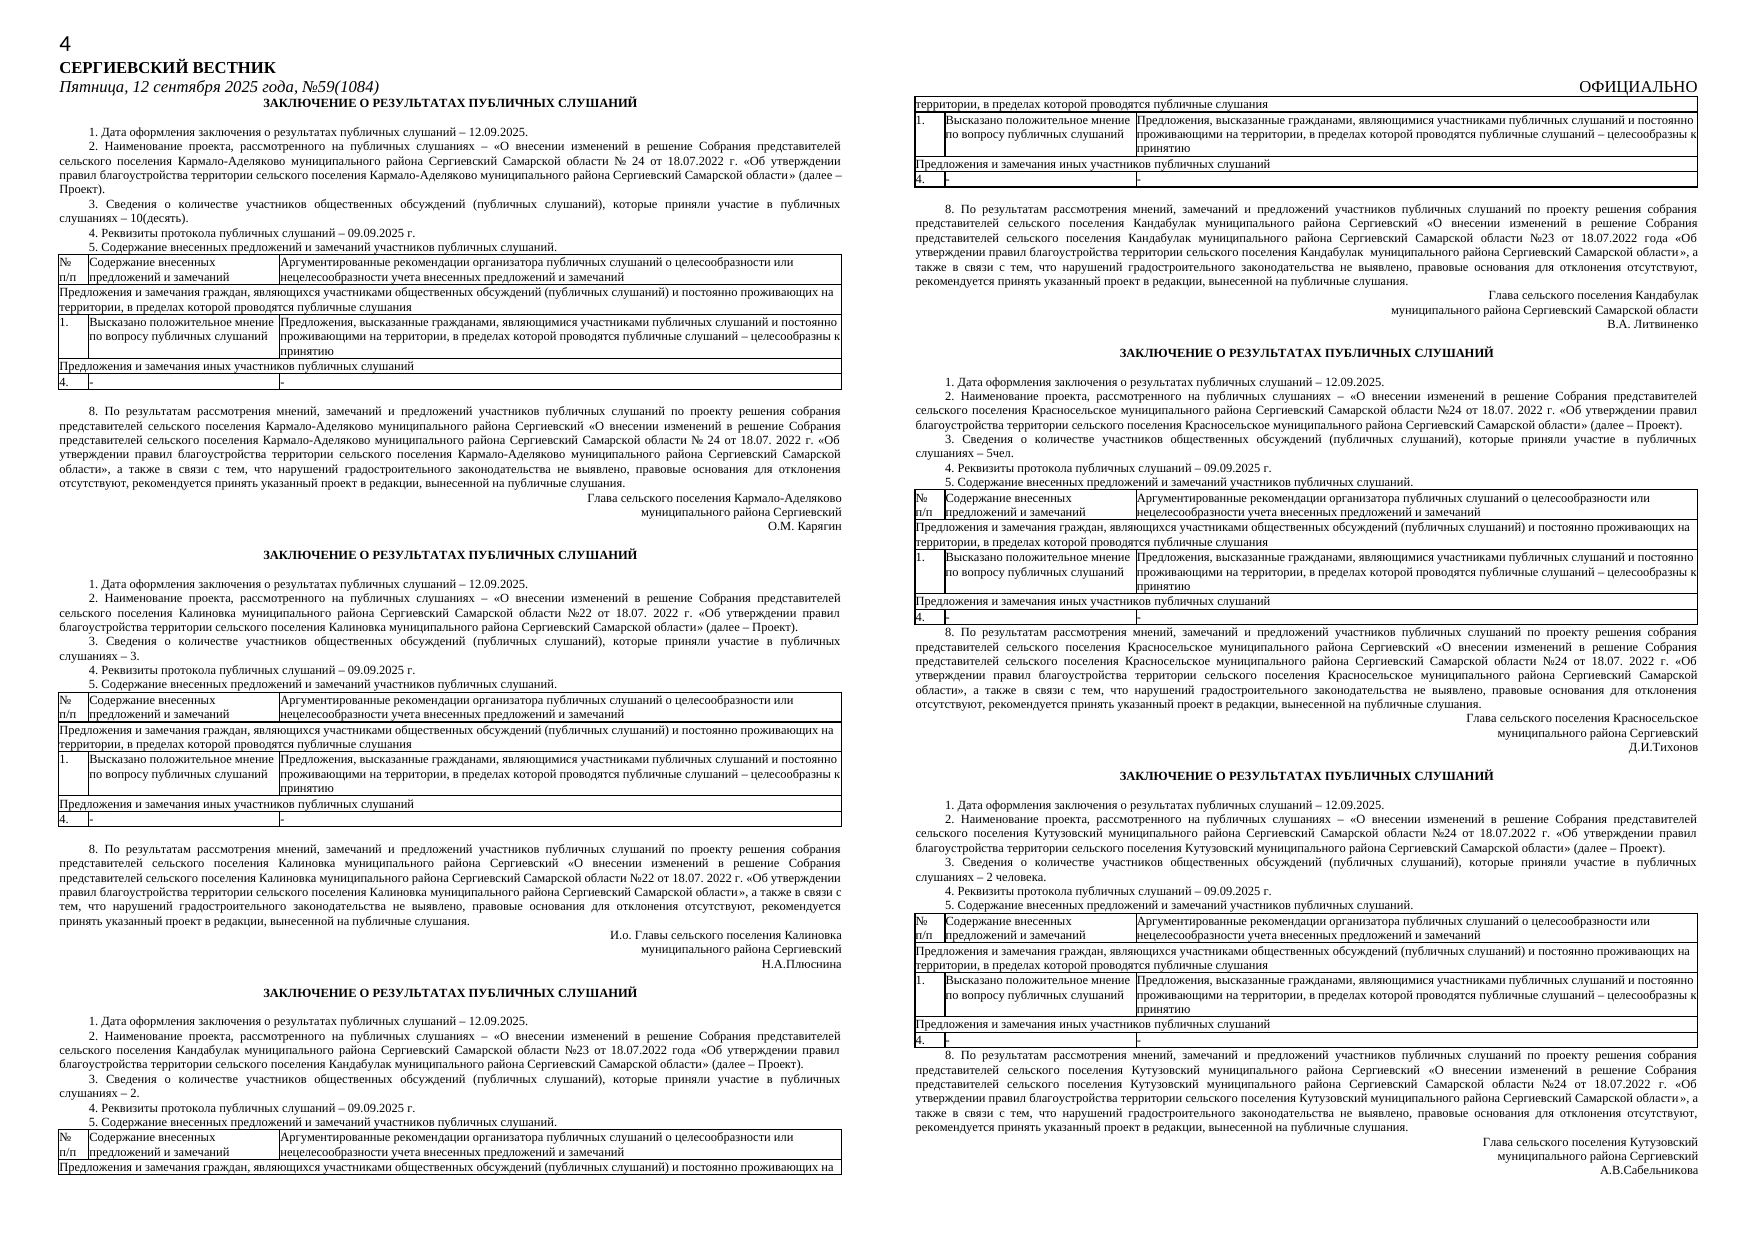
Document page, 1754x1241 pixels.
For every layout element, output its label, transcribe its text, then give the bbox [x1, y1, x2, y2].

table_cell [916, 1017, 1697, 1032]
text муниципального района Сергиевский [915, 1149, 1698, 1163]
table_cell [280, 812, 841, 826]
text 4. Реквизиты протокола публичных слушаний – 09.09.2025 г. [915, 884, 1698, 898]
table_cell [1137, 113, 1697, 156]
text 2. Наименование проекта, рассмотренного на публичных слушаниях – «О внесении изменений в решение Собрания представителей сельского поселения Кармало-Аделяково муниципального района Сергиевский Самарской области № 24 от 18.07.2022 г. «Об утверждении правил благоустройства территории сельского поселения Кармало-Аделяково муниципального района Сергиевский Самарской области» (далее – Проект). [59, 139, 842, 197]
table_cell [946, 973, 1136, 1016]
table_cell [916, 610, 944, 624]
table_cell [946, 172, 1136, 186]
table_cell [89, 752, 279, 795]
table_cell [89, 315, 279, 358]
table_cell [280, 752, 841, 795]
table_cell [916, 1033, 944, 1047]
text ЗАКЛЮЧЕНИЕ О РЕЗУЛЬТАТАХ ПУБЛИЧНЫХ СЛУШАНИЙ [915, 346, 1698, 360]
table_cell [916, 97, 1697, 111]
text ЗАКЛЮЧЕНИЕ О РЕЗУЛЬТАТАХ ПУБЛИЧНЫХ СЛУШАНИЙ [915, 769, 1698, 783]
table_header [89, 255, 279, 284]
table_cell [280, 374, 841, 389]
text 8. По результатам рассмотрения мнений, замечаний и предложений участников публичных слушаний по проекту решения собрания представителей сельского поселения Кутузовский муниципального района Сергиевский «О внесении изменений в решение Собрания представителей сельского поселения Кутузовский муниципального района Сергиевский Самарской области №24 от 18.07.2022 г. «Об утверждении правил благоустройства территории сельского поселения Кутузовский муниципального района Сергиевский Самарской области», а также в связи с тем, что нарушений градостроительного законодательства не выявлено, правовые основания для отклонения отсутствуют, рекомендуется принять указанный проект в редакции, вынесенной на публичные слушания. [915, 1048, 1698, 1134]
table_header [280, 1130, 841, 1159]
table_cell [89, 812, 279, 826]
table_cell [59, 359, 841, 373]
text 3. Сведения о количестве участников общественных обсуждений (публичных слушаний), которые приняли участие в публичных слушаниях – 10(десять). [59, 197, 842, 225]
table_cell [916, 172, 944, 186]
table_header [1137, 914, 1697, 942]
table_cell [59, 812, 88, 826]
text 1. Дата оформления заключения о результатах публичных слушаний – 12.09.2025. [59, 1014, 842, 1028]
text 4. Реквизиты протокола публичных слушаний – 09.09.2025 г. [59, 663, 842, 677]
text 3. Сведения о количестве участников общественных обсуждений (публичных слушаний), которые приняли участие в публичных слушаниях – 2 человека. [915, 855, 1698, 884]
text Глава сельского поселения Кандабулак [915, 288, 1698, 302]
text муниципального района Сергиевский [59, 942, 842, 957]
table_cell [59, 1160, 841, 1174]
text муниципального района Сергиевский [915, 726, 1698, 740]
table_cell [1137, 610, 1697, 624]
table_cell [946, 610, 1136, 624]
text 2. Наименование проекта, рассмотренного на публичных слушаниях – «О внесении изменений в решение Собрания представителей сельского поселения Калиновка муниципального района Сергиевский Самарской области №22 от 18.07. 2022 г. «Об утверждении правил благоустройства территории сельского поселения Калиновка муниципального района Сергиевский Самарской области» (далее – Проект). [59, 591, 842, 634]
text 3. Сведения о количестве участников общественных обсуждений (публичных слушаний), которые приняли участие в публичных слушаниях – 5чел. [915, 432, 1698, 461]
text 2. Наименование проекта, рассмотренного на публичных слушаниях – «О внесении изменений в решение Собрания представителей сельского поселения Кутузовский муниципального района Сергиевский Самарской области №24 от 18.07.2022 г. «Об утверждении правил благоустройства территории сельского поселения Кутузовский муниципального района Сергиевский Самарской области» (далее – Проект). [915, 812, 1698, 855]
text 5. Содержание внесенных предложений и замечаний участников публичных слушаний. [59, 1115, 842, 1129]
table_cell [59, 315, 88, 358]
text 2. Наименование проекта, рассмотренного на публичных слушаниях – «О внесении изменений в решение Собрания представителей сельского поселения Красносельское муниципального района Сергиевский Самарской области №24 от 18.07. 2022 г. «Об утверждении правил благоустройства территории сельского поселения Красносельское муниципального района Сергиевский Самарской области» (далее – Проект). [915, 389, 1698, 432]
text 8. По результатам рассмотрения мнений, замечаний и предложений участников публичных слушаний по проекту решения собрания представителей сельского поселения Красносельское муниципального района Сергиевский «О внесении изменений в решение Собрания представителей сельского поселения Красносельское муниципального района Сергиевский Самарской области №24 от 18.07. 2022 г. «Об утверждении правил благоустройства территории сельского поселения Красносельское муниципального района Сергиевский Самарской области», а также в связи с тем, что нарушений градостроительного законодательства не выявлено, правовые основания для отклонения отсутствуют, рекомендуется принять указанный проект в редакции, вынесенной на публичные слушания. [915, 625, 1698, 711]
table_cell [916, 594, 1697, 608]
text 5. Содержание внесенных предложений и замечаний участников публичных слушаний. [59, 677, 842, 692]
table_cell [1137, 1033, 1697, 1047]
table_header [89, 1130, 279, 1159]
text Глава сельского поселения Красносельское [915, 711, 1698, 726]
text Глава сельского поселения Кармало-Аделяково [59, 490, 842, 505]
text 8. По результатам рассмотрения мнений, замечаний и предложений участников публичных слушаний по проекту решения собрания представителей сельского поселения Калиновка муниципального района Сергиевский «О внесении изменений в решение Собрания представителей сельского поселения Калиновка муниципального района Сергиевский Самарской области №22 от 18.07. 2022 г. «Об утверждении правил благоустройства территории сельского поселения Калиновка муниципального района Сергиевский Самарской области», а также в связи с тем, что нарушений градостроительного законодательства не выявлено, правовые основания для отклонения отсутствуют, рекомендуется принять указанный проект в редакции, вынесенной на публичные слушания. [59, 842, 842, 928]
text ЗАКЛЮЧЕНИЕ О РЕЗУЛЬТАТАХ ПУБЛИЧНЫХ СЛУШАНИЙ [59, 548, 842, 562]
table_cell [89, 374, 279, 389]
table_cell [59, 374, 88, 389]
text О.М. Карягин [59, 519, 842, 533]
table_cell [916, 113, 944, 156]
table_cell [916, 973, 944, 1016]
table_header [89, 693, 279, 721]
text 5. Содержание внесенных предложений и замечаний участников публичных слушаний. [59, 240, 842, 254]
text В.А. Литвиненко [915, 317, 1698, 331]
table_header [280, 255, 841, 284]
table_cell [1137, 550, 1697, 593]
text 8. По результатам рассмотрения мнений, замечаний и предложений участников публичных слушаний по проекту решения собрания представителей сельского поселения Кармало-Аделяково муниципального района Сергиевский «О внесении изменений в решение Собрания представителей сельского поселения Кармало-Аделяково муниципального района Сергиевский Самарской области № 24 от 18.07. 2022 г. «Об утверждении правил благоустройства территории сельского поселения Кармало-Аделяково муниципального района Сергиевский Самарской области», а также в связи с тем, что нарушений градостроительного законодательства не выявлено, правовые основания для отклонения отсутствуют, рекомендуется принять указанный проект в редакции, вынесенной на публичные слушания. [59, 404, 842, 490]
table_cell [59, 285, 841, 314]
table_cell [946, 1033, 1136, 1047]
text 4. Реквизиты протокола публичных слушаний – 09.09.2025 г. [915, 461, 1698, 475]
text ЗАКЛЮЧЕНИЕ О РЕЗУЛЬТАТАХ ПУБЛИЧНЫХ СЛУШАНИЙ [59, 985, 842, 1000]
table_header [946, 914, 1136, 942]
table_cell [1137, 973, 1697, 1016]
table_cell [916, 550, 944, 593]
text 4. Реквизиты протокола публичных слушаний – 09.09.2025 г. [59, 1100, 842, 1115]
text 1. Дата оформления заключения о результатах публичных слушаний – 12.09.2025. [59, 577, 842, 591]
text 1. Дата оформления заключения о результатах публичных слушаний – 12.09.2025. [915, 797, 1698, 812]
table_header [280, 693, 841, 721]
text Н.А.Плюснина [59, 957, 842, 971]
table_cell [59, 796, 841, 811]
text 3. Сведения о количестве участников общественных обсуждений (публичных слушаний), которые приняли участие в публичных слушаниях – 2. [59, 1072, 842, 1100]
text муниципального района Сергиевский [59, 505, 842, 519]
text 5. Содержание внесенных предложений и замечаний участников публичных слушаний. [915, 475, 1698, 489]
text 1. Дата оформления заключения о результатах публичных слушаний – 12.09.2025. [915, 374, 1698, 389]
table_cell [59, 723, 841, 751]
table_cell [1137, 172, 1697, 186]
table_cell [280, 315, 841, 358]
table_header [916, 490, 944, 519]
text 2. Наименование проекта, рассмотренного на публичных слушаниях – «О внесении изменений в решение Собрания представителей сельского поселения Кандабулак муниципального района Сергиевский Самарской области №23 от 18.07.2022 года «Об утверждении правил благоустройства территории сельского поселения Кандабулак муниципального района Сергиевский Самарской области» (далее – Проект). [59, 1028, 842, 1072]
text А.В.Сабельникова [915, 1163, 1698, 1177]
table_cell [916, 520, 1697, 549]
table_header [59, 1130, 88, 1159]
text 8. По результатам рассмотрения мнений, замечаний и предложений участников публичных слушаний по проекту решения собрания представителей сельского поселения Кандабулак муниципального района Сергиевский «О внесении изменений в решение Собрания представителей сельского поселения Кандабулак муниципального района Сергиевский Самарской области №23 от 18.07.2022 года «Об утверждении правил благоустройства территории сельского поселения Кандабулак муниципального района Сергиевский Самарской области», а также в связи с тем, что нарушений градостроительного законодательства не выявлено, правовые основания для отклонения отсутствуют, рекомендуется принять указанный проект в редакции, вынесенной на публичные слушания. [915, 202, 1698, 288]
text ЗАКЛЮЧЕНИЕ О РЕЗУЛЬТАТАХ ПУБЛИЧНЫХ СЛУШАНИЙ [59, 96, 842, 110]
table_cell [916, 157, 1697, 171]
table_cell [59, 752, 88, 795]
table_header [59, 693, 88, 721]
text 5. Содержание внесенных предложений и замечаний участников публичных слушаний. [915, 898, 1698, 912]
text 4. Реквизиты протокола публичных слушаний – 09.09.2025 г. [59, 225, 842, 240]
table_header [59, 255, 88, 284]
text И.о. Главы сельского поселения Калиновка [59, 928, 842, 942]
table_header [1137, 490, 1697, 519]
text 3. Сведения о количестве участников общественных обсуждений (публичных слушаний), которые приняли участие в публичных слушаниях – 3. [59, 634, 842, 663]
text Д.И.Тихонов [915, 740, 1698, 754]
text 1. Дата оформления заключения о результатах публичных слушаний – 12.09.2025. [59, 125, 842, 139]
text Глава сельского поселения Кутузовский [915, 1134, 1698, 1149]
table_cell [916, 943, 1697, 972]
text муниципального района Сергиевский Самарской области [915, 302, 1698, 317]
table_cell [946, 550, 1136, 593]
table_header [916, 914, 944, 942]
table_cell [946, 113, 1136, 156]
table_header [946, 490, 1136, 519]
